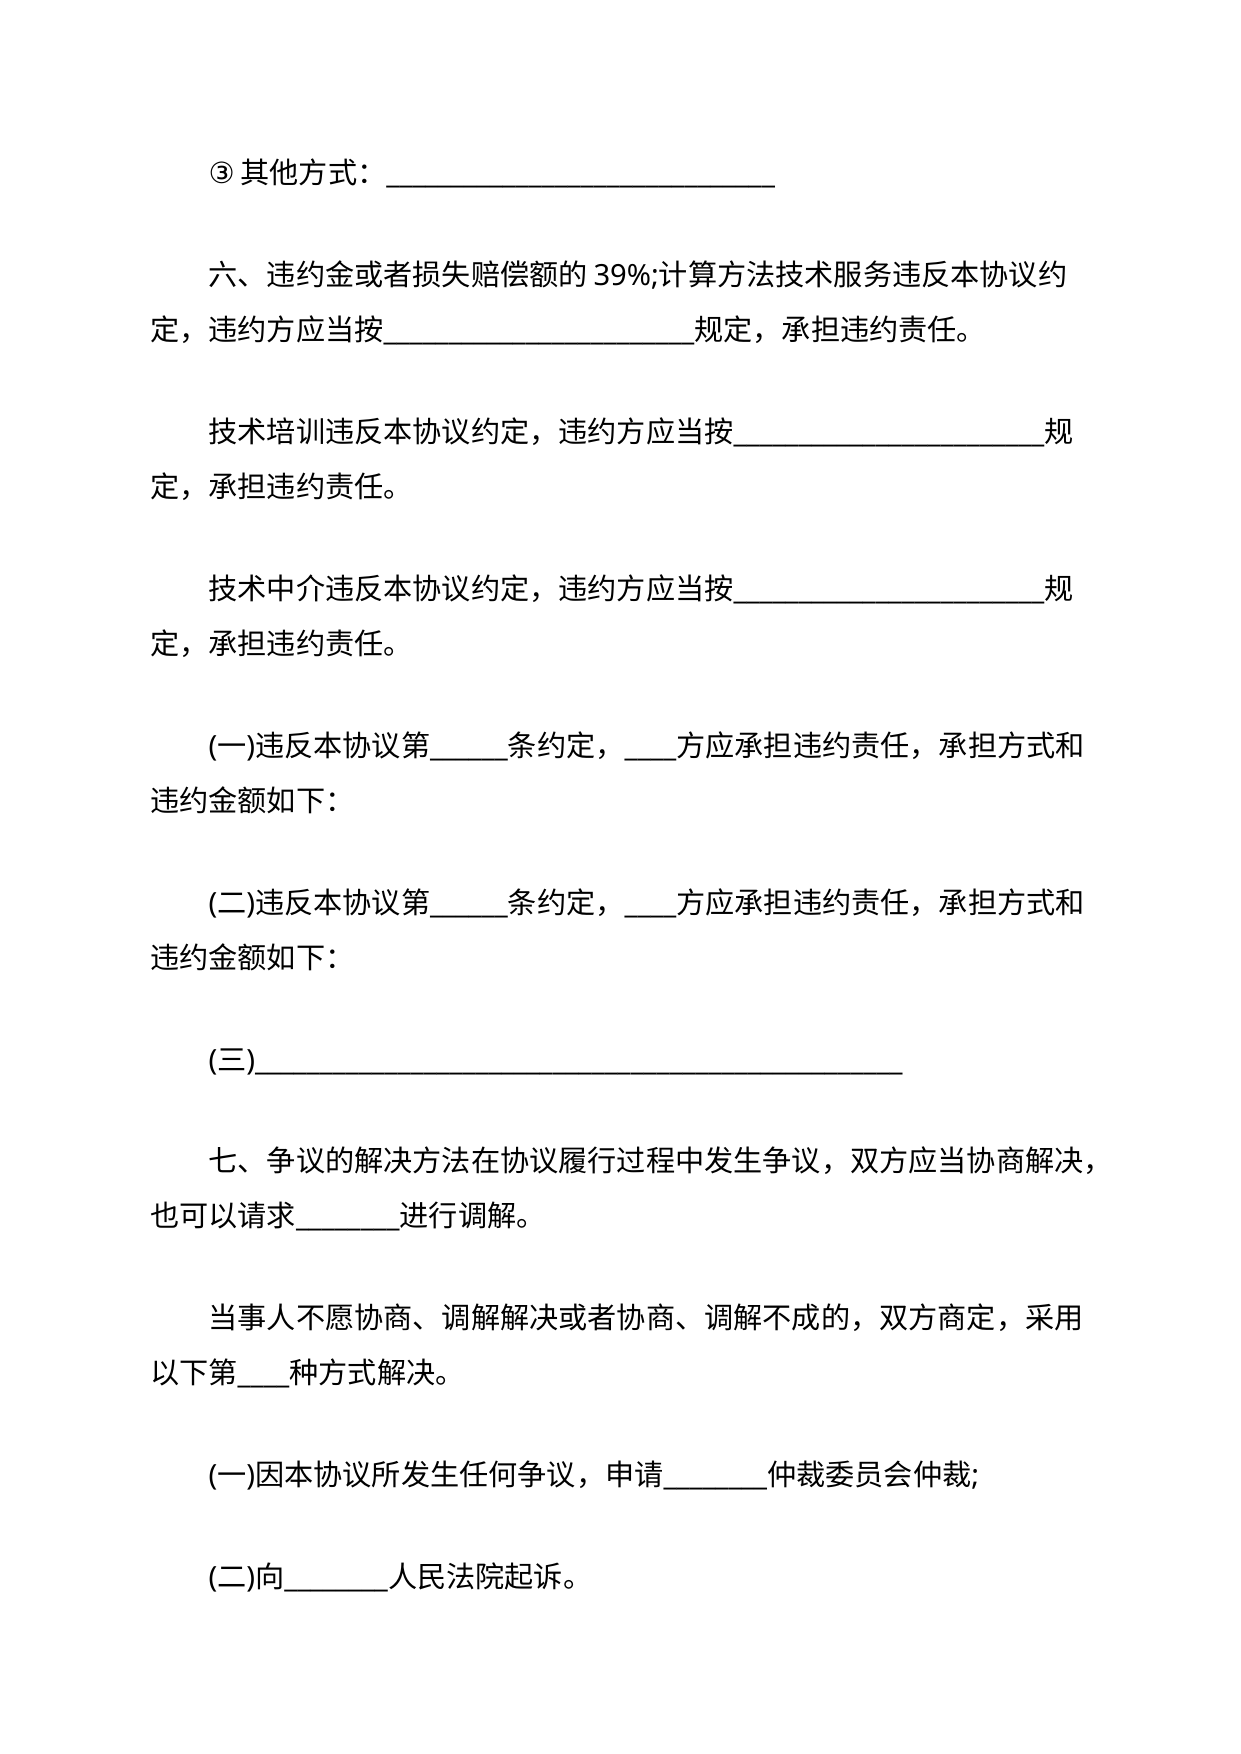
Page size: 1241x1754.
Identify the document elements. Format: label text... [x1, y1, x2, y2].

text 技术中介违反本协议约定，违约方应当按________________________规定，承担违约责任。 [150, 566, 1090, 663]
text (一)因本协议所发生任何争议，申请________仲裁委员会仲裁; [150, 1452, 1090, 1494]
text (二)向________人民法院起诉。 [150, 1554, 1090, 1596]
text (一)违反本协议第______条约定，____方应承担违约责任，承担方式和违约金额如下： [150, 722, 1090, 820]
text 技术培训违反本协议约定，违约方应当按________________________规定，承担违约责任。 [150, 409, 1090, 506]
text 七、争议的解决方法在协议履行过程中发生争议，双方应当协商解决，也可以请求________进行调解。 [150, 1138, 1090, 1235]
text 六、违约金或者损失赔偿额的39%;计算方法技术服务违反本协议约定，违约方应当按________________________规定，承担违约责任。 [150, 252, 1090, 349]
text (三)__________________________________________________ [150, 1036, 1090, 1078]
text ③其他方式：______________________________ [150, 150, 1090, 192]
text (二)违反本协议第______条约定，____方应承担违约责任，承担方式和违约金额如下： [150, 879, 1090, 977]
text 当事人不愿协商、调解解决或者协商、调解不成的，双方商定，采用以下第____种方式解决。 [150, 1295, 1090, 1392]
